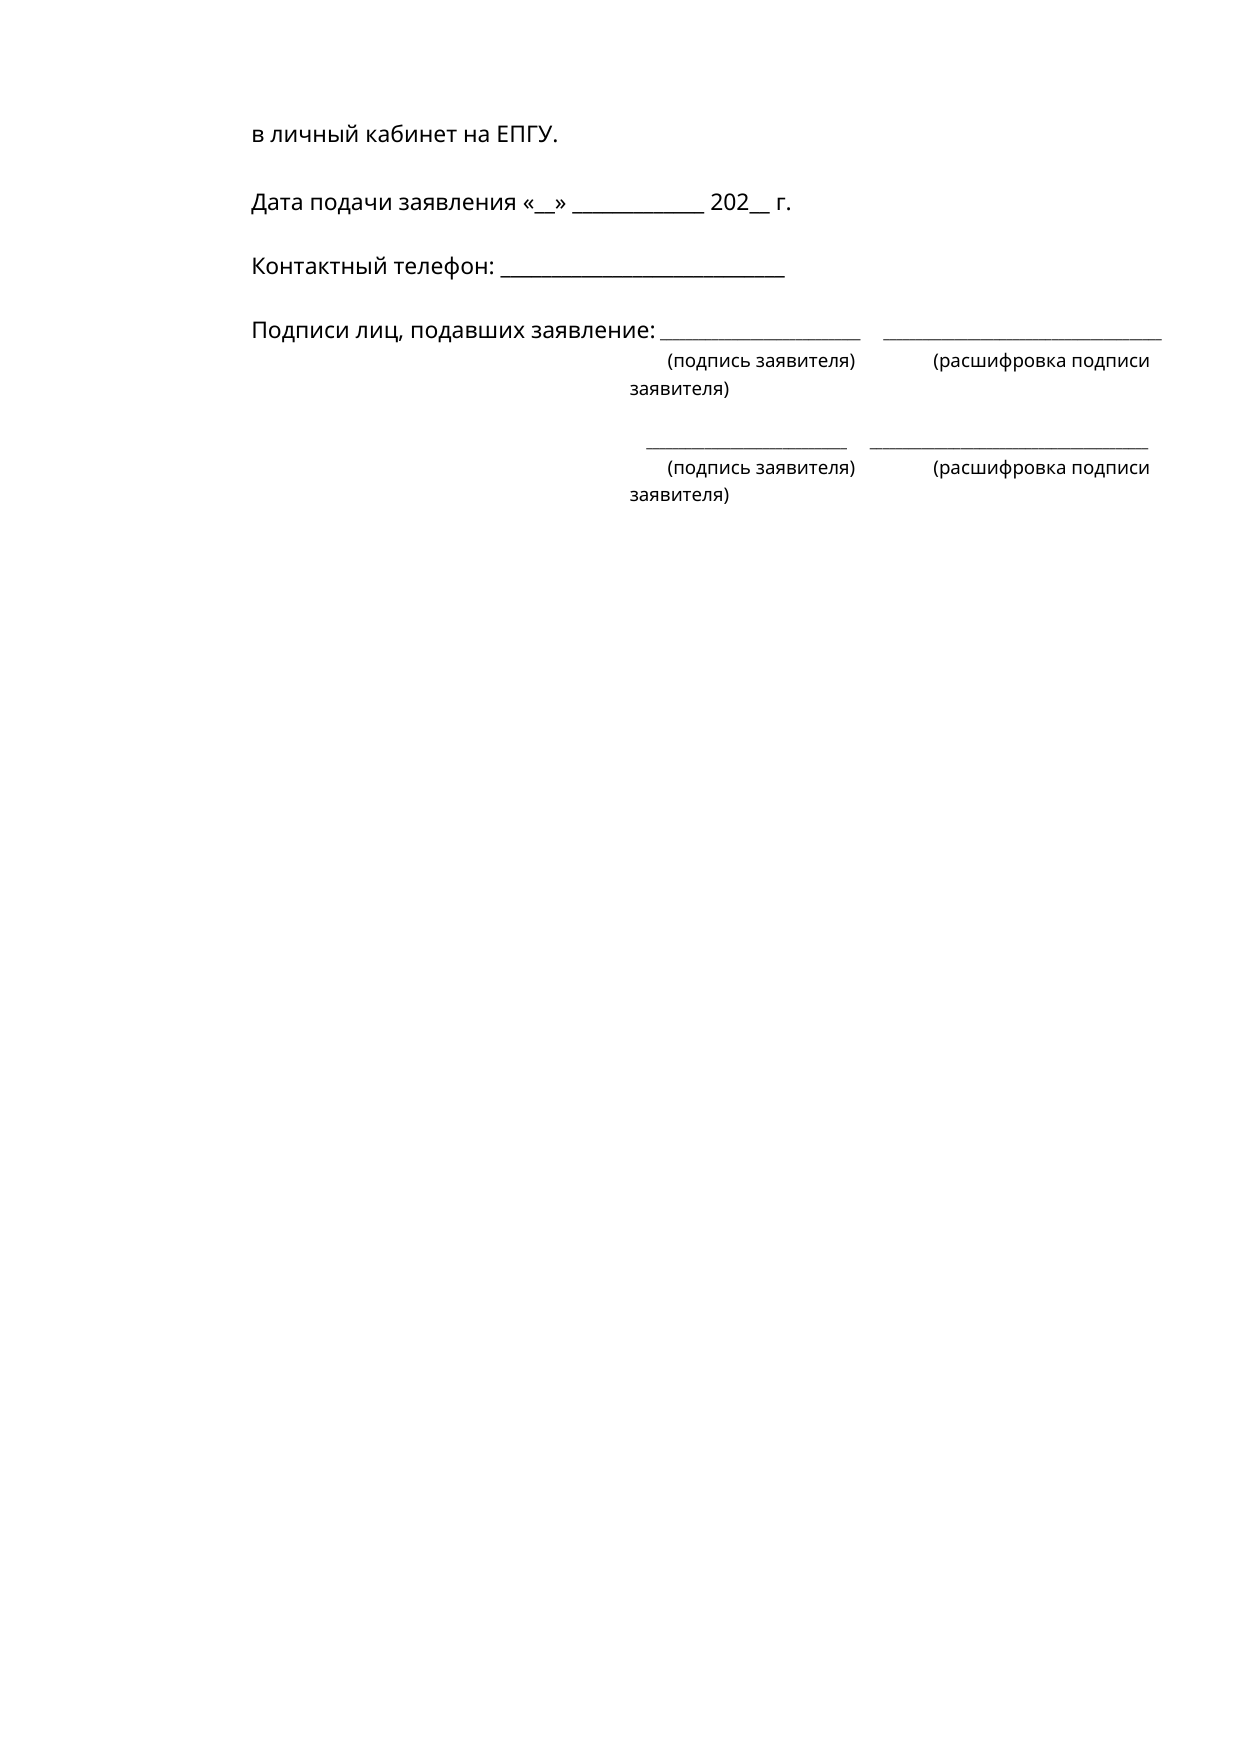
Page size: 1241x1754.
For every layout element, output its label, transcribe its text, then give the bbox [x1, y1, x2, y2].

list Контактный телефон: ____________________________ [177, 249, 1181, 281]
list _______________________________ ___________________________________________ [177, 432, 1181, 452]
list (подпись заявителя) (расшифровка подписи заявителя) [177, 454, 1181, 507]
list в личный кабинет на ЕПГУ. [177, 118, 1181, 149]
list Дата подачи заявления «__» _____________ 202__ г. [177, 186, 1181, 217]
list Подписи лиц, подавших заявление: _______________________________ ___________________________________________ [177, 313, 1181, 345]
list (подпись заявителя) (расшифровка подписи заявителя) [177, 347, 1181, 400]
